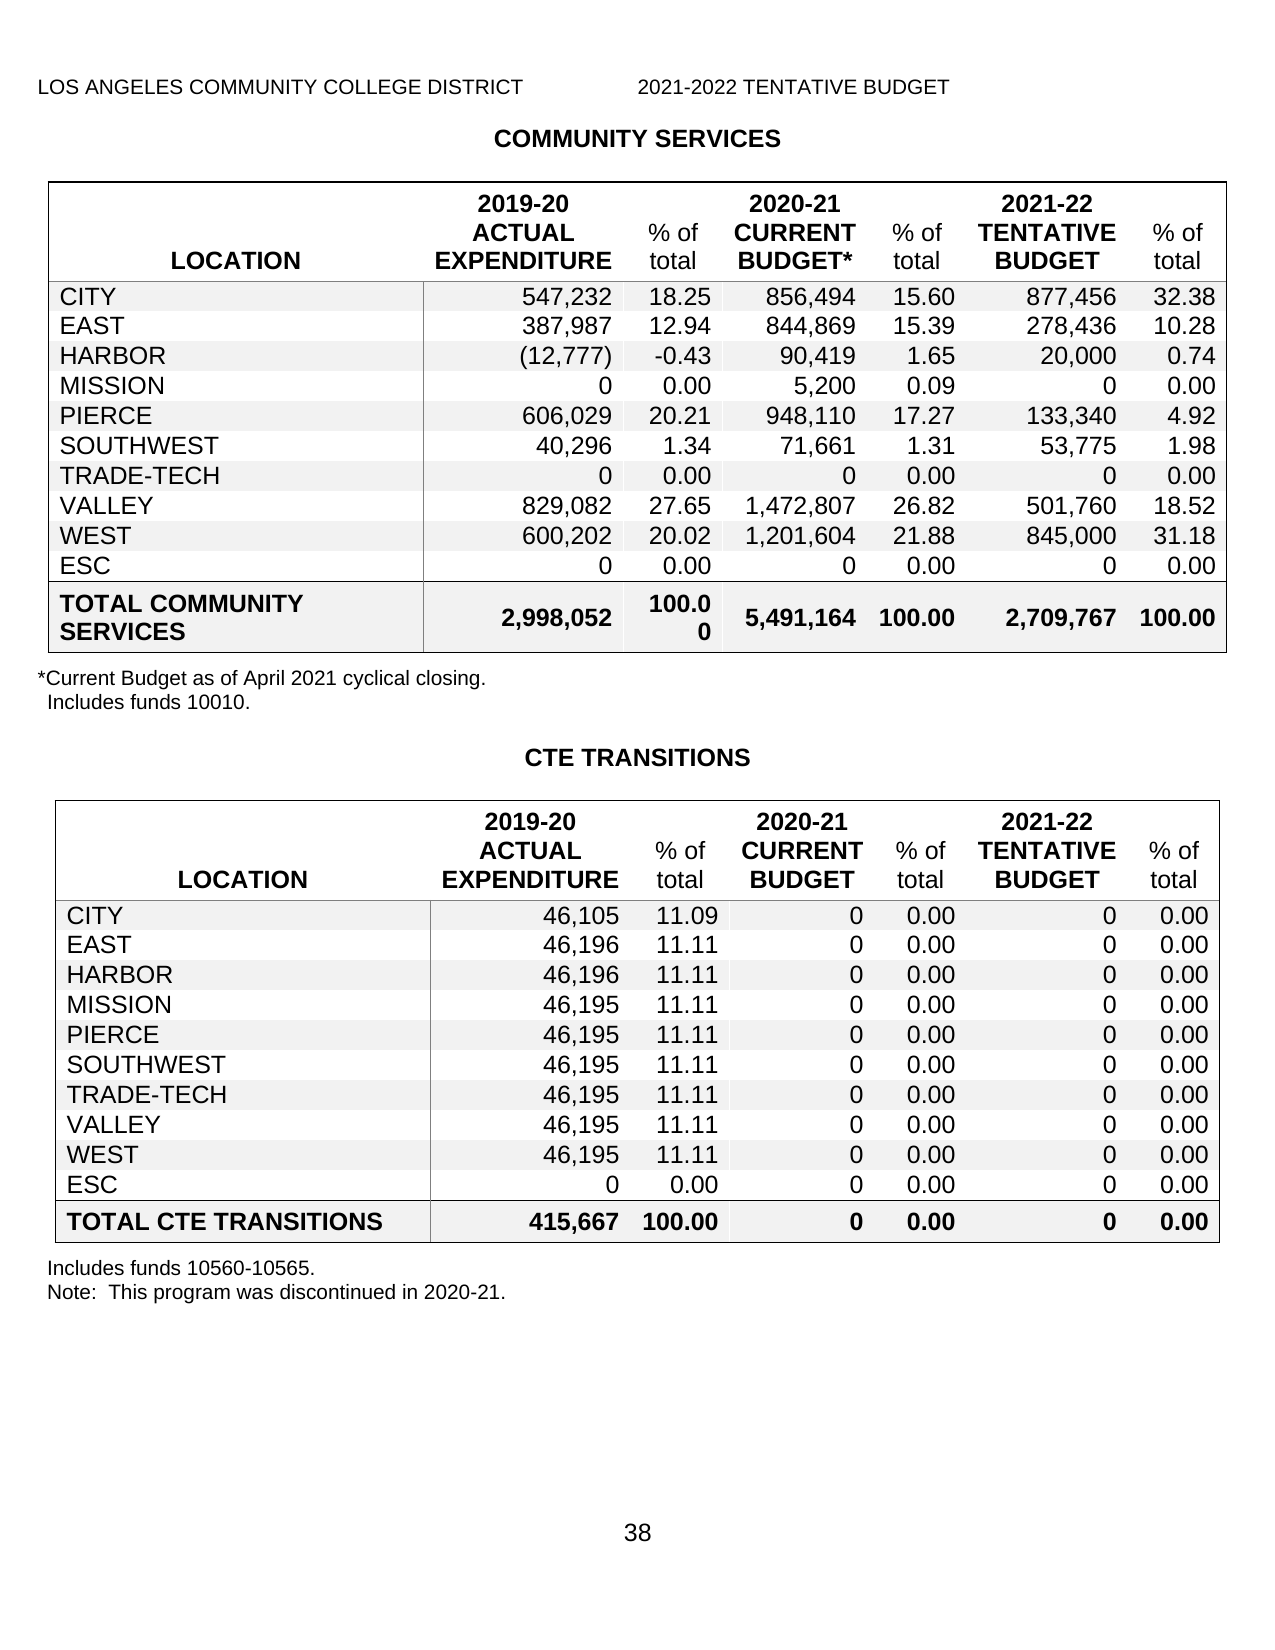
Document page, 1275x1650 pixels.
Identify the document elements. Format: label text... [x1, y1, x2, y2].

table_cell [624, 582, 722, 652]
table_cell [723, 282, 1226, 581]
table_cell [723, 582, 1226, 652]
subtitle CTE TRANSITIONS [37, 742, 1237, 771]
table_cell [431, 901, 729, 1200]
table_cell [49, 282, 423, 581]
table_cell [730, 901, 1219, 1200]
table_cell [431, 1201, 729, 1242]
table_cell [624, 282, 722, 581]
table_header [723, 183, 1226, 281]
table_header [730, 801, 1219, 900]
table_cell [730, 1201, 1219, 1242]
text Includes funds 10010. [37, 690, 1237, 714]
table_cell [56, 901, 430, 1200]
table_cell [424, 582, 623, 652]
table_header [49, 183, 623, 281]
text Includes funds 10560-10565. [37, 1256, 1237, 1279]
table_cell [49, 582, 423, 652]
text *Current Budget as of April 2021 cyclical closing. [37, 666, 1237, 690]
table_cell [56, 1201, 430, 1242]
text Note: This program was discontinued in 2020-21. [47, 1279, 1237, 1303]
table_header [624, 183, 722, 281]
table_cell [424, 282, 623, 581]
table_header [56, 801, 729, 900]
subtitle COMMUNITY SERVICES [37, 124, 1237, 153]
